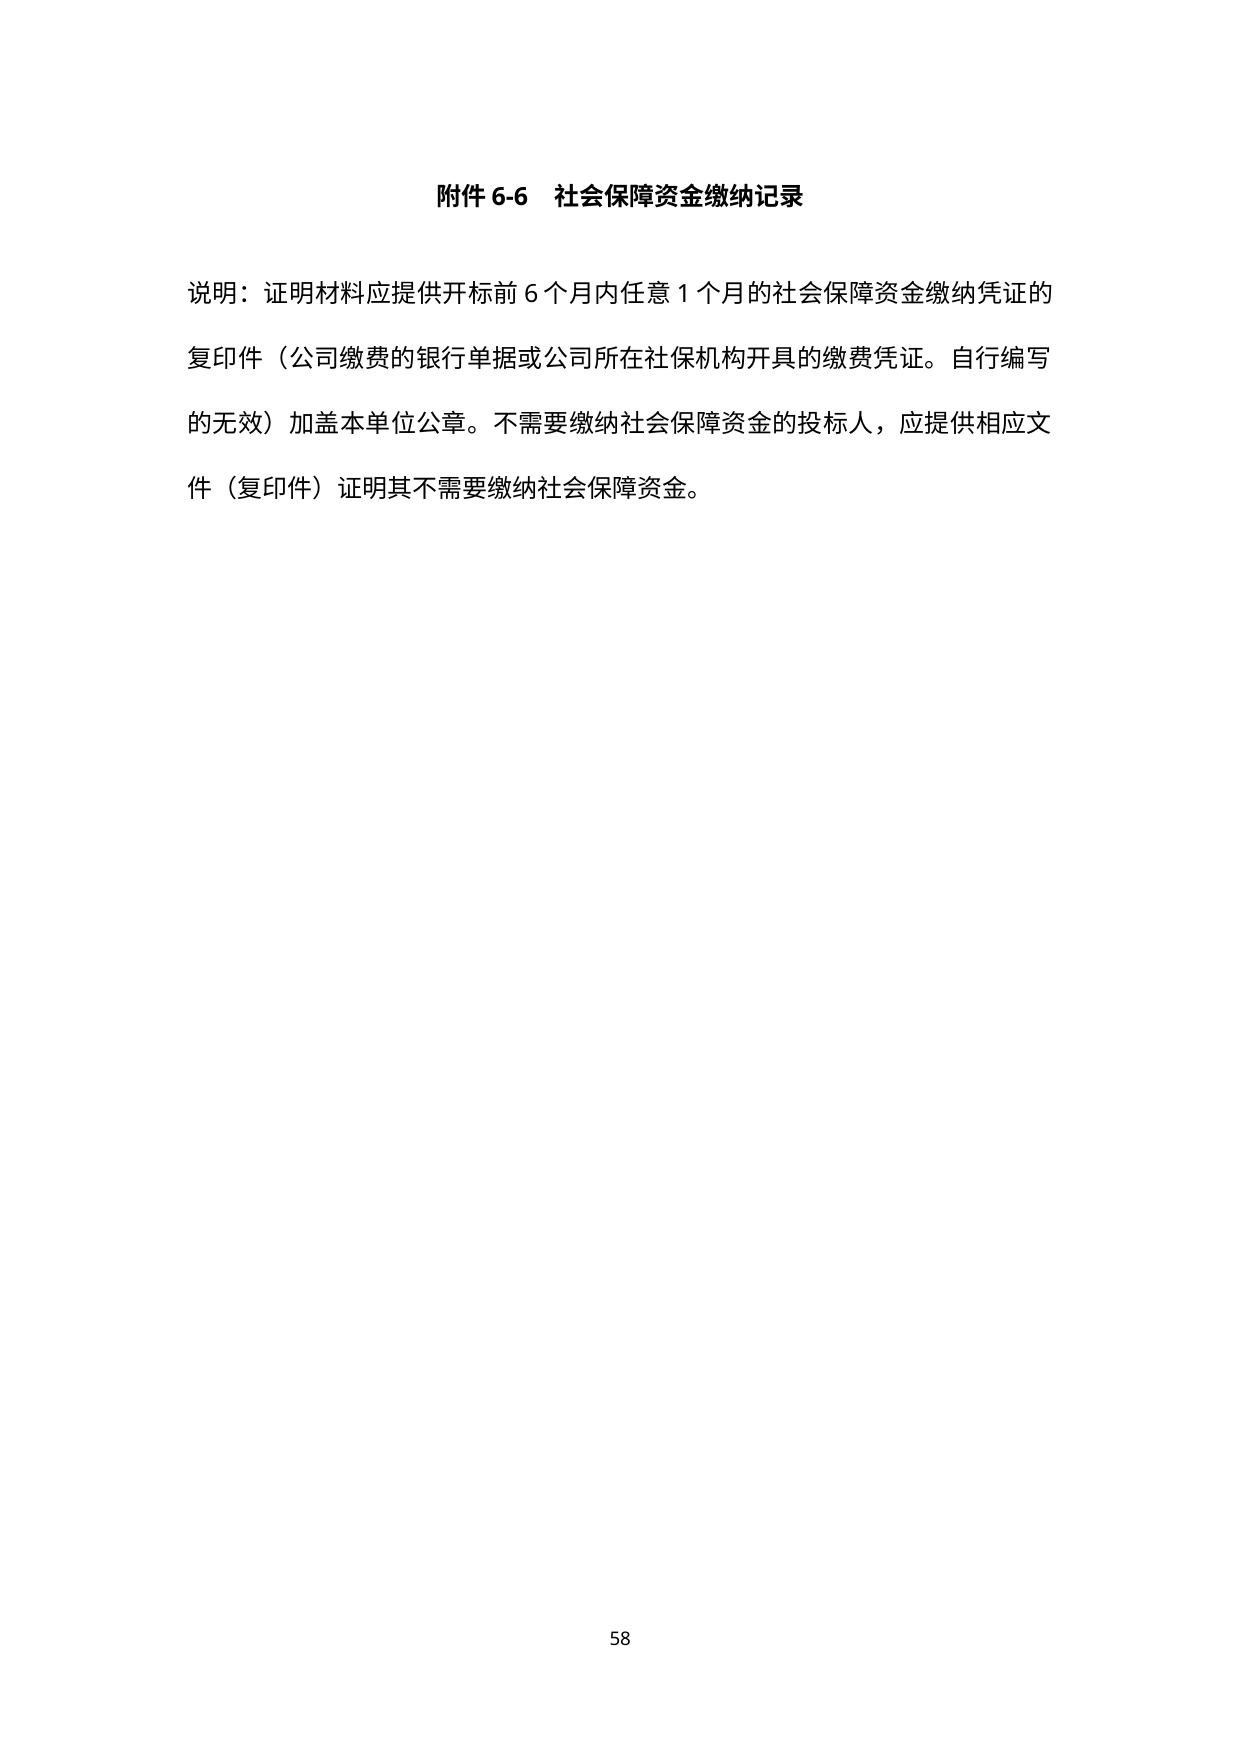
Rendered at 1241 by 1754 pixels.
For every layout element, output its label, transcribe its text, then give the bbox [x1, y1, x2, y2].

text 说明：证明材料应提供开标前6个月内任意1个月的社会保障资金缴纳凭证的复印件（公司缴费的银行单据或公司所在社保机构开具的缴费凭证。自行编写的无效）加盖本单位公章。不需要缴纳社会保障资金的投标人，应提供相应文件（复印件）证明其不需要缴纳社会保障资金。 [187, 259, 1053, 519]
text 附件6-6 社会保障资金缴纳记录 [187, 162, 1053, 259]
